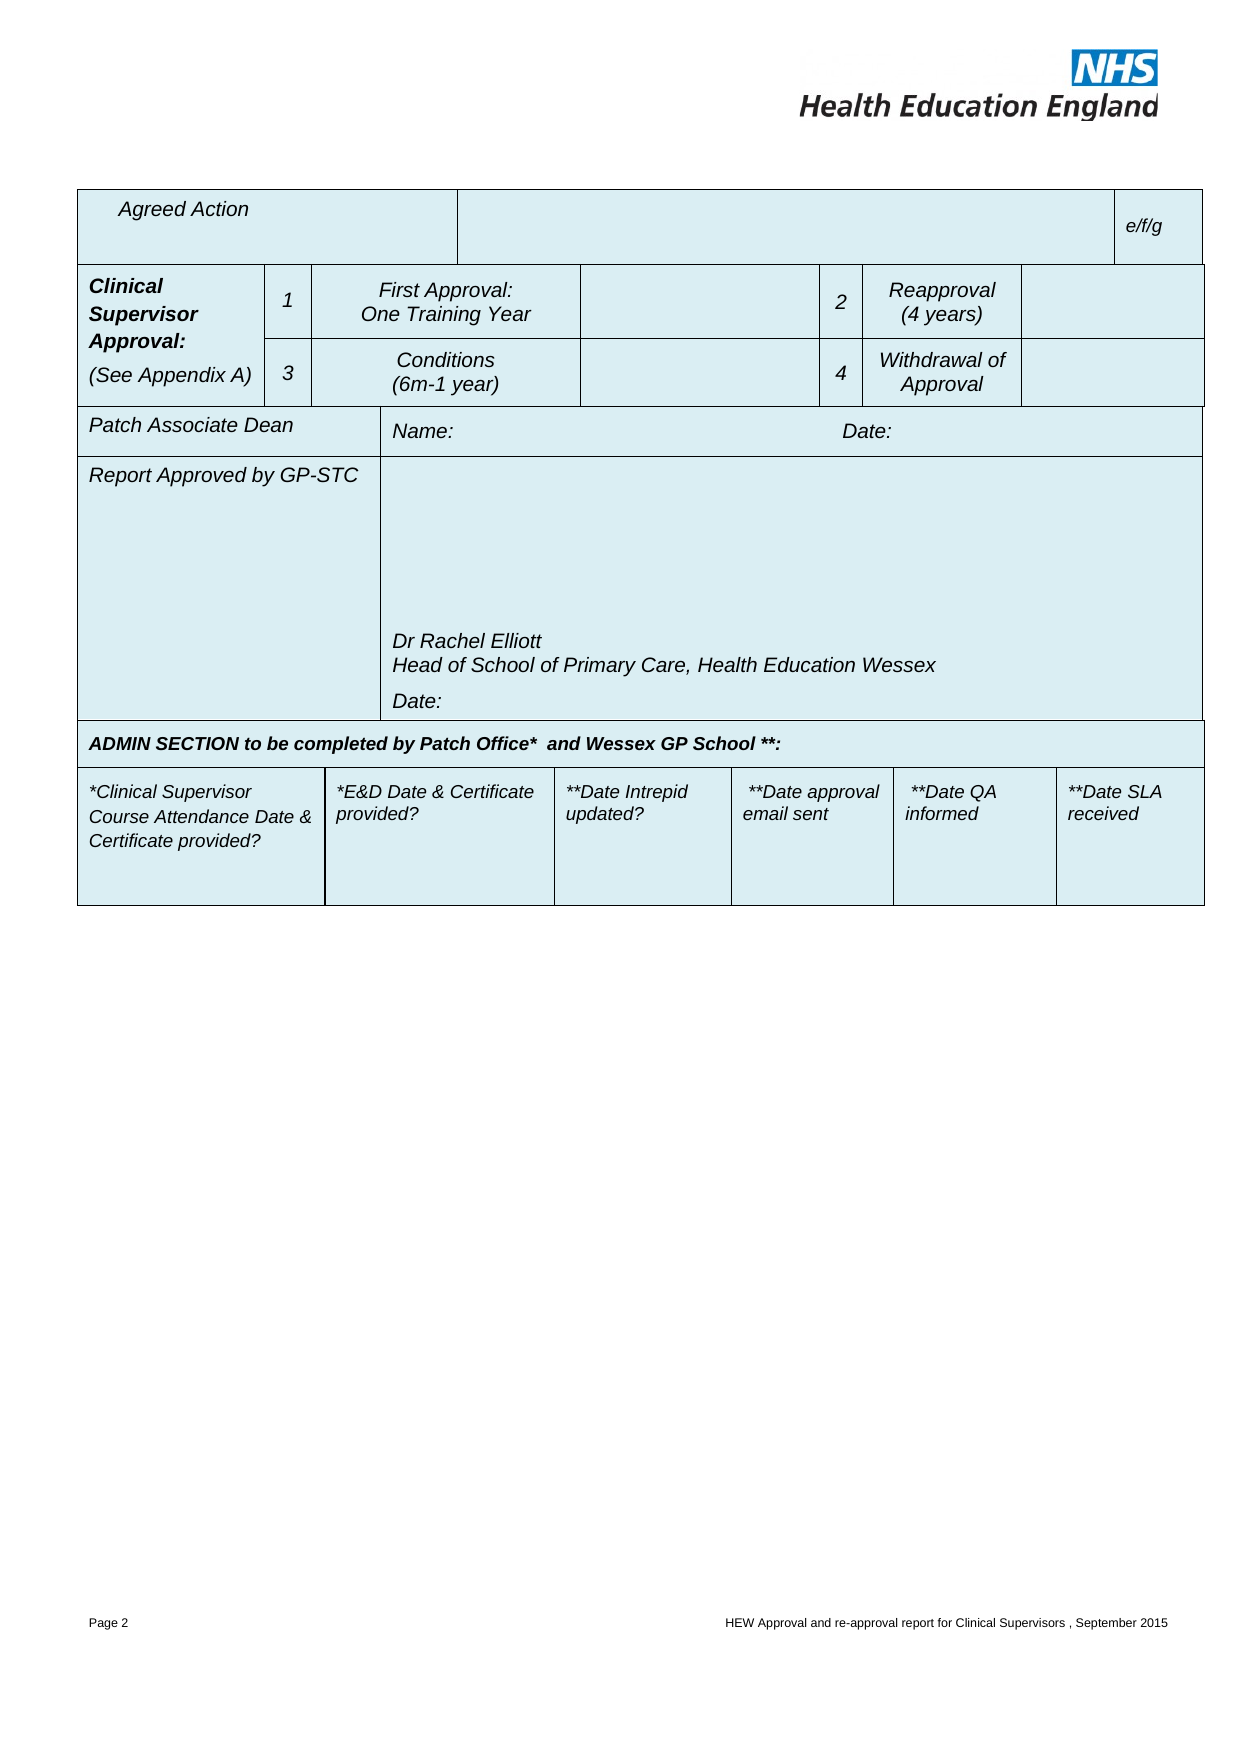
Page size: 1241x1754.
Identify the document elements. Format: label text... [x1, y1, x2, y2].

table_cell **Date Intrepid updated? [555, 768, 731, 905]
table_cell ADMIN SECTION to be completed by Patch Office* and Wessex GP School **: [78, 721, 1204, 767]
table_cell Withdrawal of Approval [863, 339, 1021, 406]
table_cell *Clinical Supervisor Course Attendance Date & Certificate provided? [78, 768, 324, 905]
table_cell [581, 339, 819, 406]
table_cell Report Approved by GP-STC [78, 457, 380, 719]
table_cell [1022, 339, 1204, 406]
table_cell 3 [265, 339, 311, 406]
table_cell 1 [265, 265, 311, 338]
table_cell *E&D Date & Certificate provided? [326, 768, 554, 905]
table_cell [458, 190, 1114, 264]
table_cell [78, 190, 457, 264]
table_cell Dr Rachel Elliott Head of School of Primary Care, Health Education Wessex Date: [381, 457, 1202, 719]
table_cell Conditions (6m-1 year) [312, 339, 580, 406]
table_cell First Approval: One Training Year [312, 265, 580, 338]
table_cell **Date SLA received [1057, 768, 1204, 905]
table_cell **Date approval email sent [732, 768, 893, 905]
table_cell Patch Associate Dean [78, 407, 380, 456]
table_cell **Date QA informed [894, 768, 1056, 905]
table_cell 4 [820, 339, 862, 406]
table_cell Name: Date: [381, 407, 1202, 456]
table_cell Clinical Supervisor Approval: (See Appendix A) [78, 265, 264, 406]
table_cell a/b/c/d/ e/f/g [1115, 190, 1202, 264]
table_cell [1022, 265, 1204, 338]
picture [799, 49, 1158, 121]
table_cell 2 [820, 265, 862, 338]
table_cell [581, 265, 819, 338]
table_cell Reapproval (4 years) [863, 265, 1021, 338]
